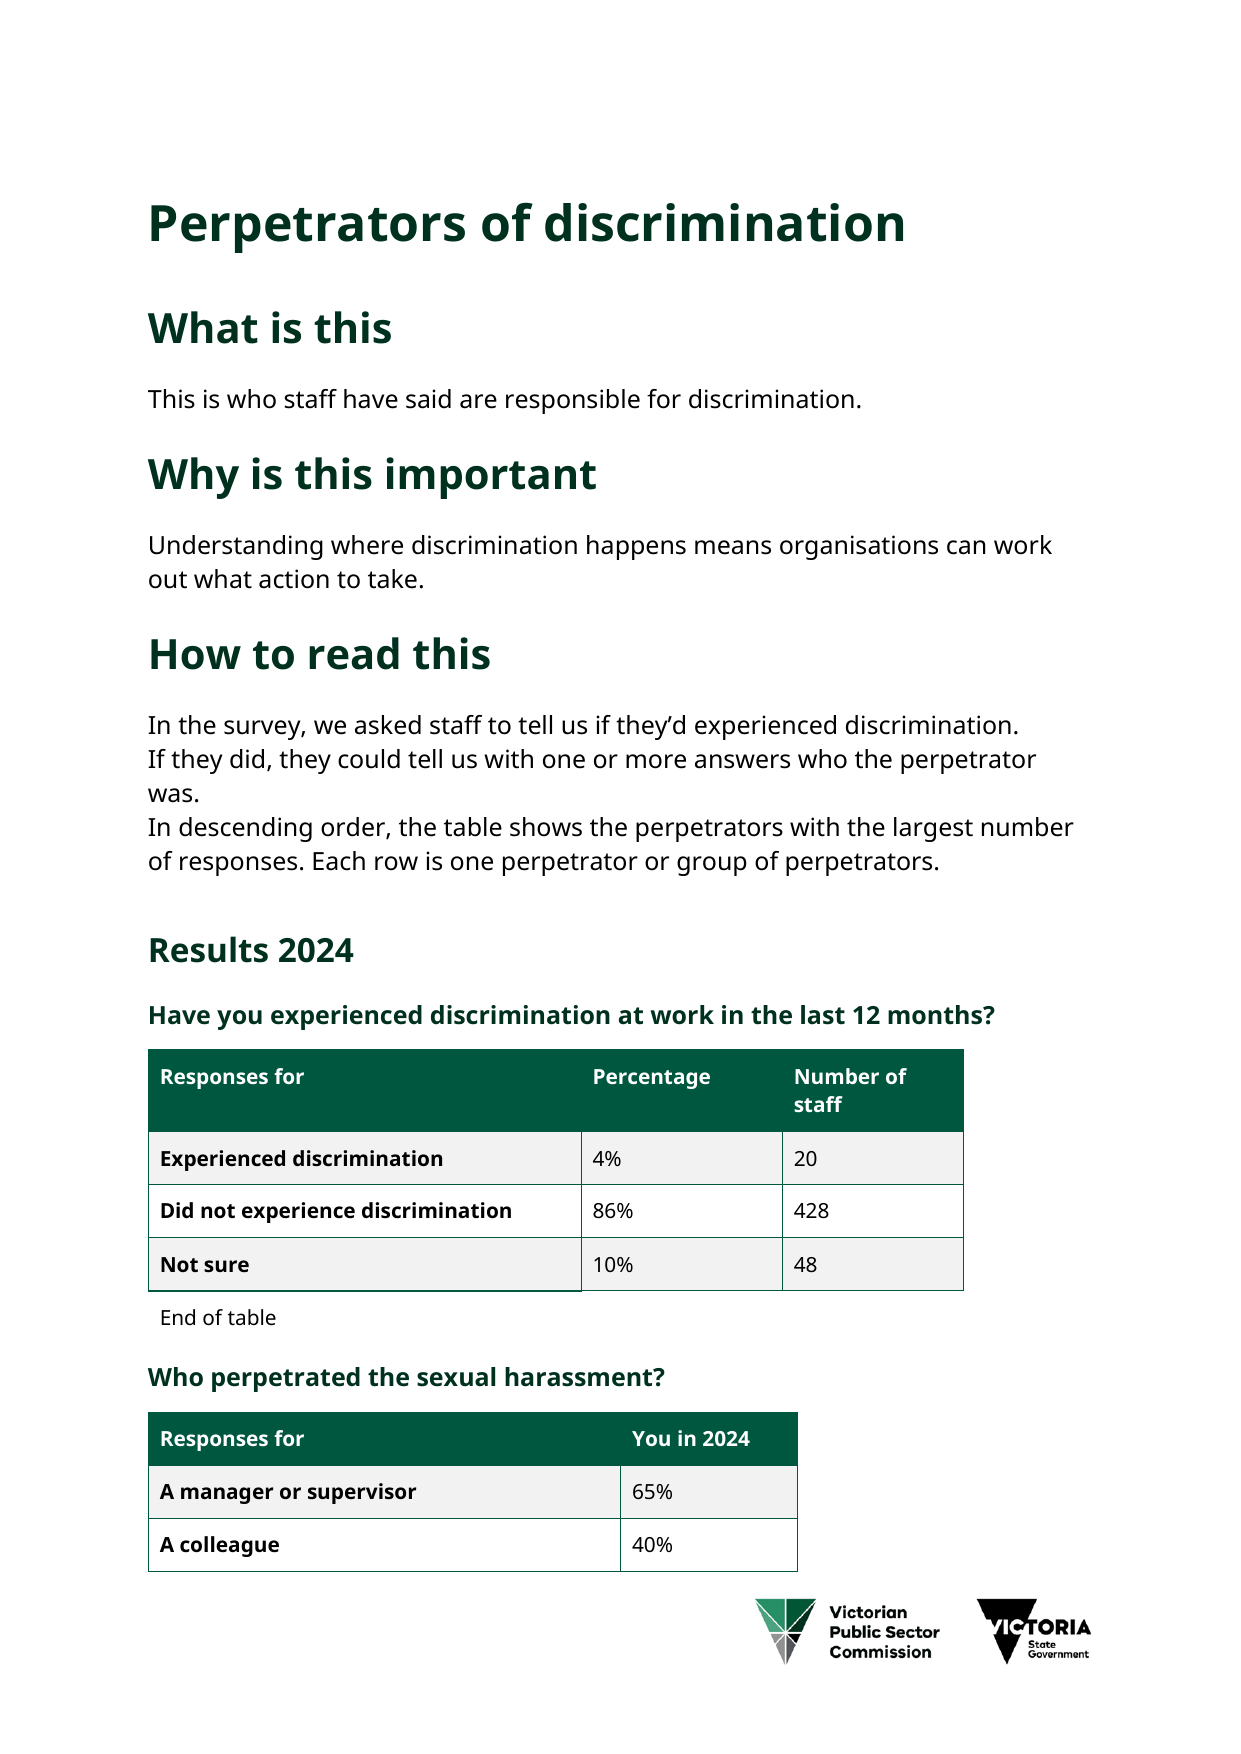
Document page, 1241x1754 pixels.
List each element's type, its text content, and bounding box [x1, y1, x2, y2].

text Understanding where discrimination happens means organisations can work out what action to take. [148, 527, 1092, 595]
subtitle Who perpetrated the sexual harassment? [148, 1360, 1092, 1394]
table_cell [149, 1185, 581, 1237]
text This is who staff have said are responsible for discrimination. [148, 381, 1092, 415]
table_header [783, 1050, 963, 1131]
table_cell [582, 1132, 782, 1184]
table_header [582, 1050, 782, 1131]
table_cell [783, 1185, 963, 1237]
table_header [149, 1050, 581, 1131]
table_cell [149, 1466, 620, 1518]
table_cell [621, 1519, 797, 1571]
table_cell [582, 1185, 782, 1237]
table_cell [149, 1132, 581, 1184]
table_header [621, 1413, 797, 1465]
picture [754, 1598, 1093, 1666]
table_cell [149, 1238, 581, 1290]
subtitle Perpetrators of discrimination [148, 188, 1092, 256]
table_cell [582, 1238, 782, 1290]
text In the survey, we asked staff to tell us if they’d experienced discrimination. If they did, they could tell us with one or more answers who the perpetrator was. In descending order, the table shows the perpetrators with the largest number of responses. Each row is one perpetrator or group of perpetrators. [148, 707, 1092, 902]
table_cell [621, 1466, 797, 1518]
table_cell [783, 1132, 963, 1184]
subtitle What is this [148, 299, 1092, 355]
subtitle Have you experienced discrimination at work in the last 12 months? [148, 998, 1092, 1032]
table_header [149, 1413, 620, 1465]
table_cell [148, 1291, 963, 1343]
subtitle Why is this important [148, 444, 1092, 501]
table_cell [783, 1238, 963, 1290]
subtitle How to read this [148, 624, 1092, 681]
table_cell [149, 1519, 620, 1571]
subtitle Results 2024 [148, 927, 1092, 972]
